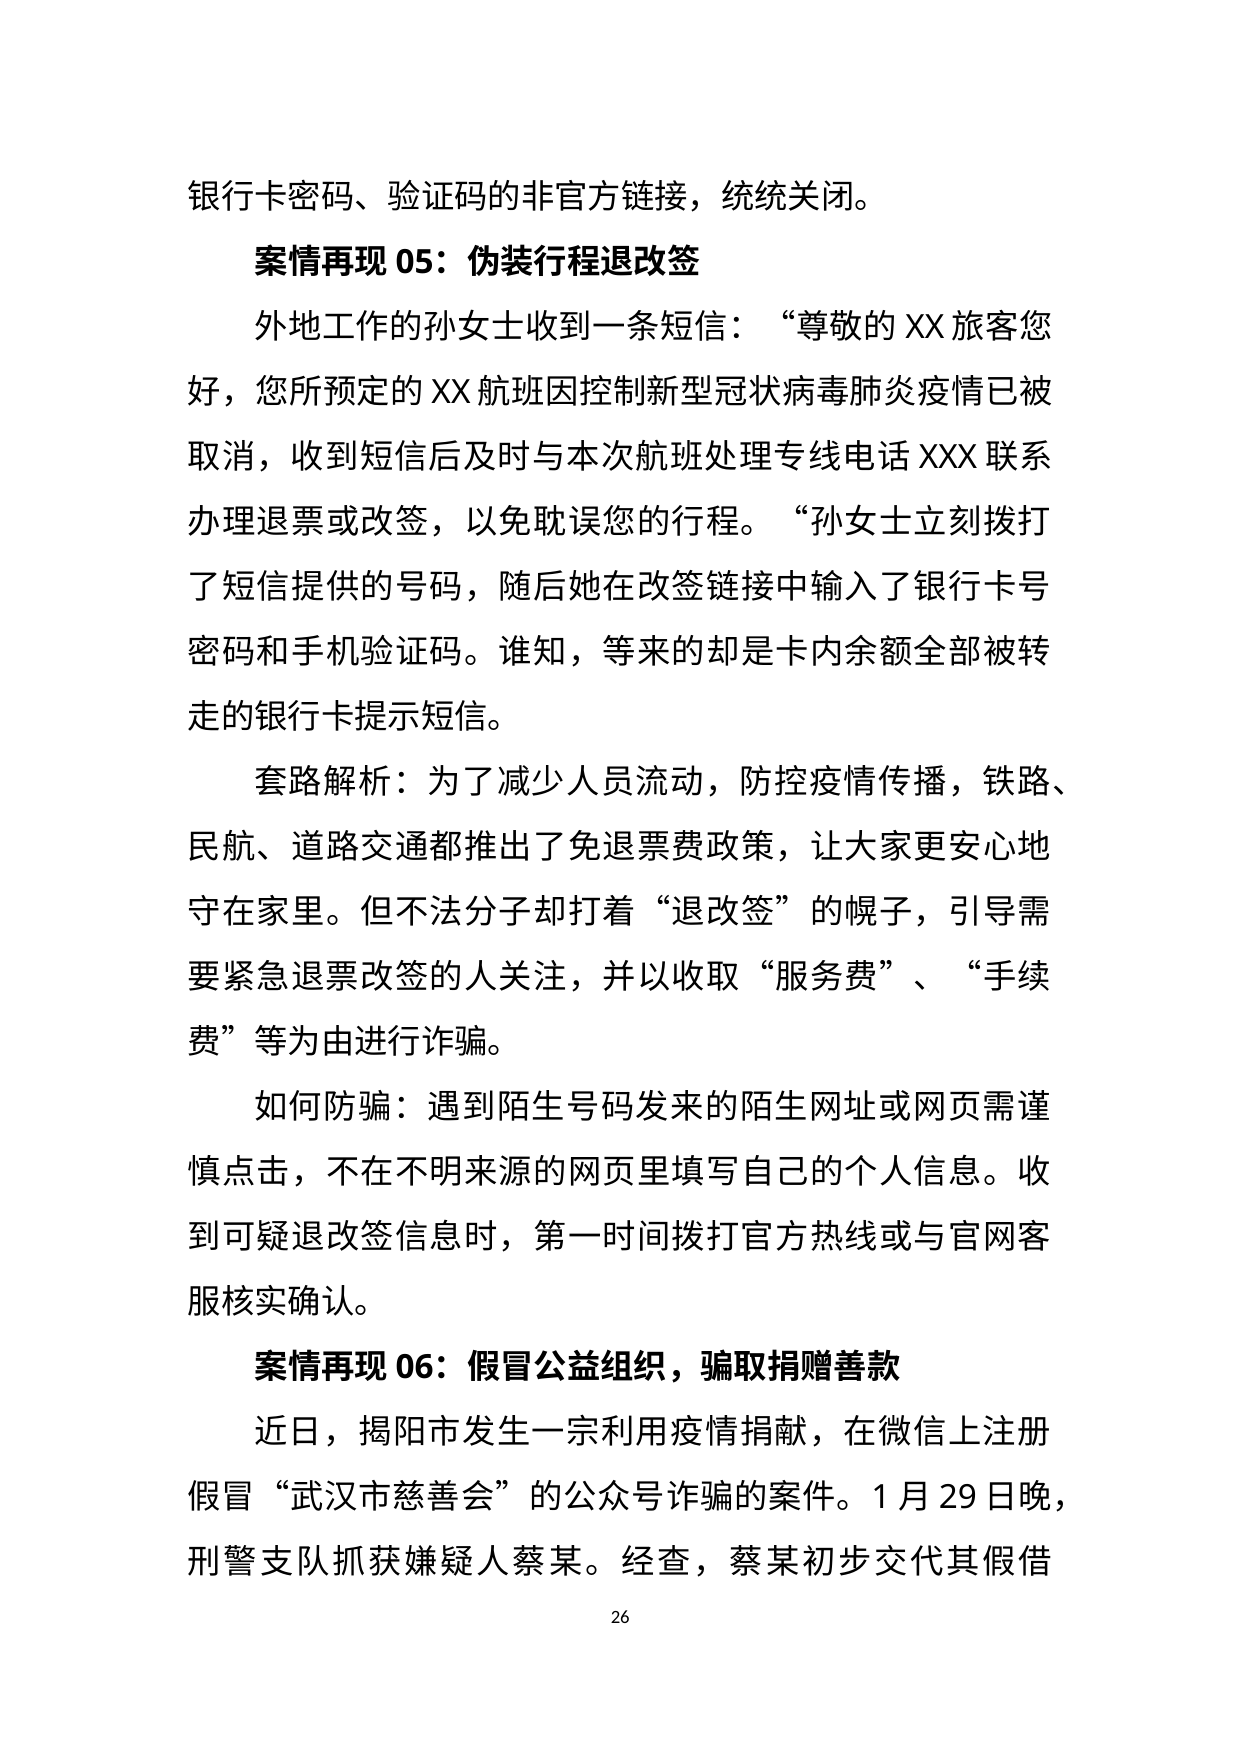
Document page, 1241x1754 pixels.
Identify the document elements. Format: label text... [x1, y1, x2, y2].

text 外地工作的孙女士收到一条短信：“尊敬的XX旅客您好，您所预定的XX航班因控制新型冠状病毒肺炎疫情已被取消，收到短信后及时与本次航班处理专线电话XXX联系办理退票或改签，以免耽误您的行程。“孙女士立刻拨打了短信提供的号码，随后她在改签链接中输入了银行卡号、密码和手机验证码。谁知，等来的却是卡内余额全部被转走的银行卡提示短信。 [187, 292, 1053, 747]
text 如何防骗：遇到陌生号码发来的陌生网址或网页需谨慎点击，不在不明来源的网页里填写自己的个人信息。收到可疑退改签信息时，第一时间拨打官方热线或与官网客服核实确认。 [187, 1072, 1053, 1332]
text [187, 162, 1053, 227]
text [187, 1397, 1053, 1592]
text 套路解析：为了减少人员流动，防控疫情传播，铁路、民航、道路交通都推出了免退票费政策，让大家更安心地守在家里。但不法分子却打着“退改签”的幌子，引导需要紧急退票改签的人关注，并以收取“服务费”、“手续费”等为由进行诈骗。 [187, 747, 1053, 1072]
text 案情再现 06：假冒公益组织，骗取捐赠善款 [187, 1332, 1053, 1397]
text 案情再现 05：伪装行程退改签 [187, 227, 1053, 292]
